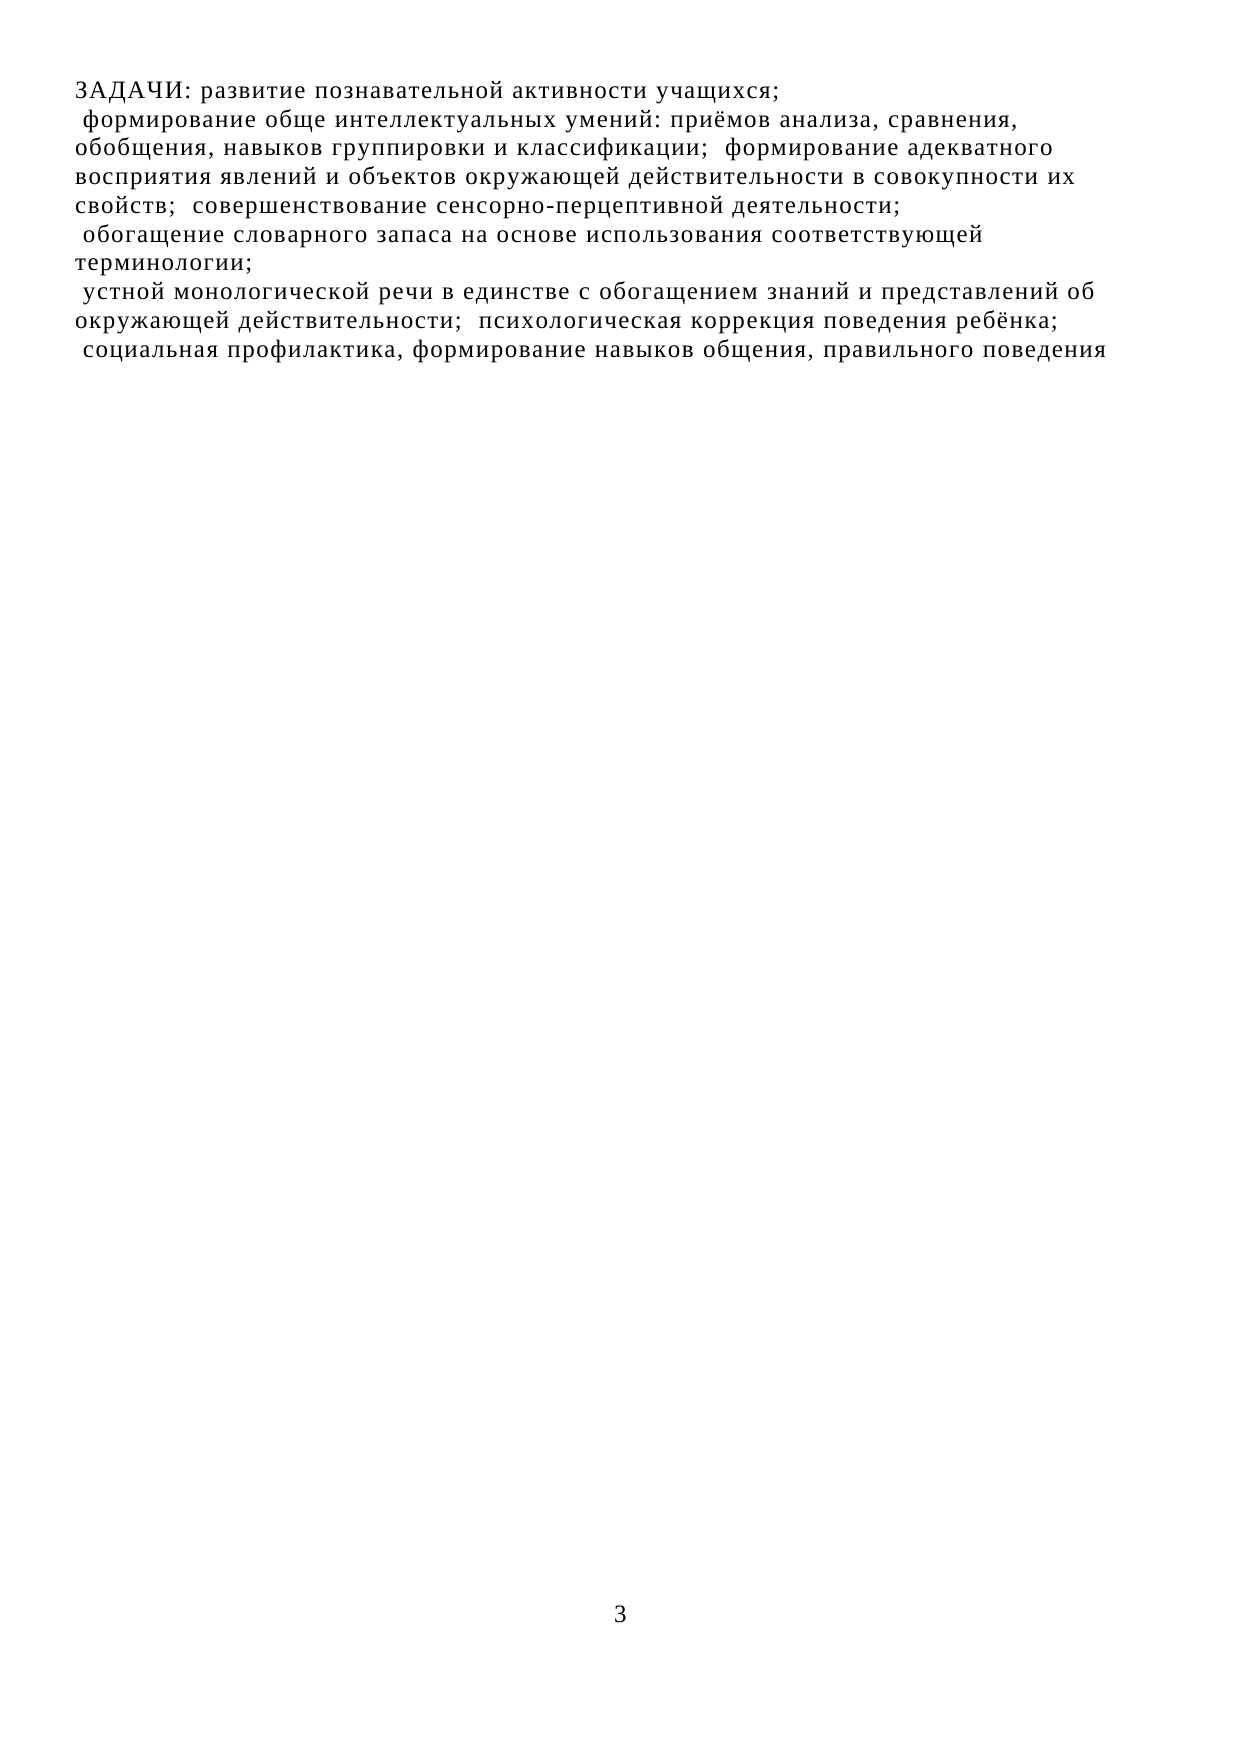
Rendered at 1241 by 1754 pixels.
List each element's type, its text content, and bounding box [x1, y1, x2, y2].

text социальная профилактика, формирование навыков общения, правильного поведения [75, 334, 1165, 362]
text обогащение словарного запаса на основе использования соответствующей терминологии; [75, 219, 1165, 276]
text формирование обще интеллектуальных умений: приёмов анализа, сравнения, обобщения, навыков группировки и классификации; формирование адекватного восприятия явлений и объектов окружающей действительности в совокупности их свойств; совершенствование сенсорно-перцептивной деятельности; [75, 104, 1165, 219]
text ЗАДАЧИ: развитие познавательной активности учащихся; [75, 75, 1165, 104]
text устной монологической речи в единстве с обогащением знаний и представлений об окружающей действительности; психологическая коррекция поведения ребёнка; [75, 276, 1165, 334]
